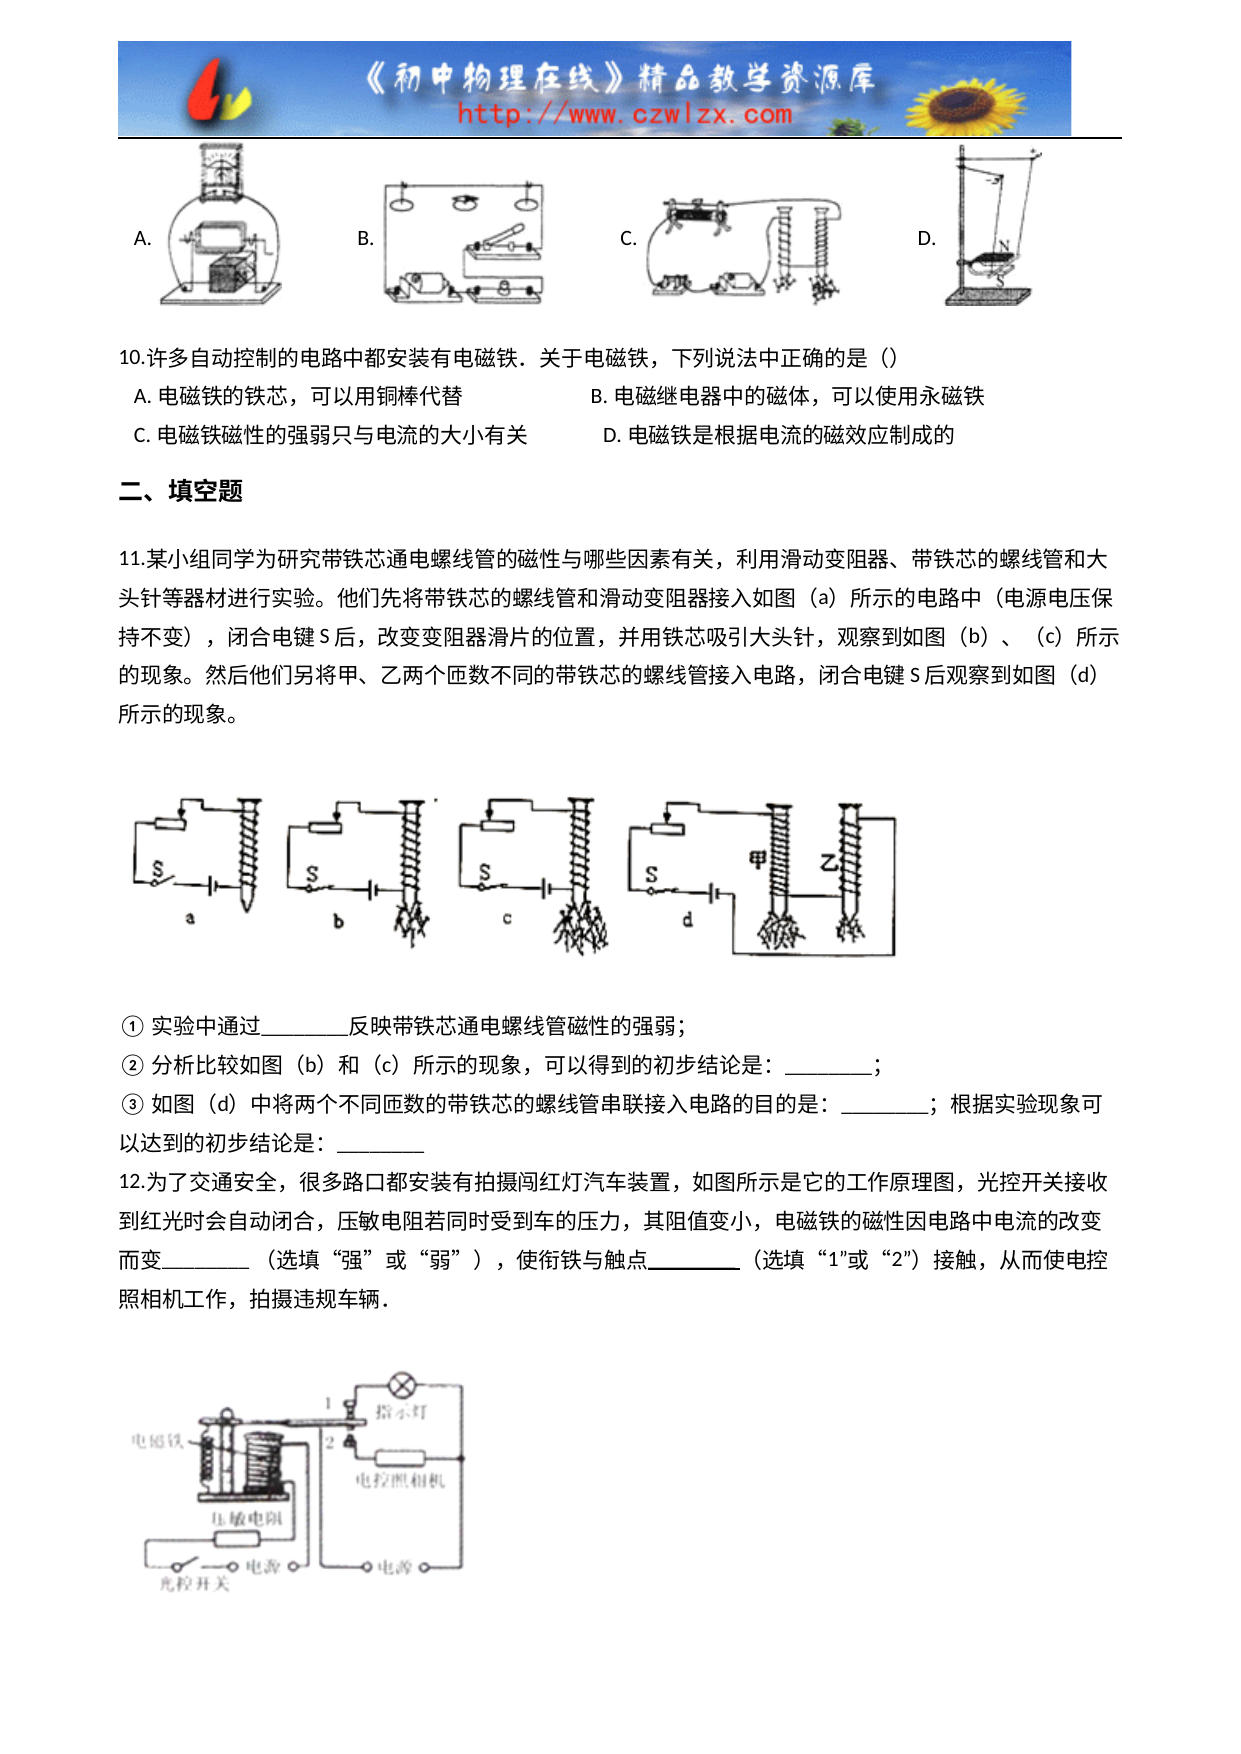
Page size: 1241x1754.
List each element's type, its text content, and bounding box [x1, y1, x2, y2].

picture [585, 398, 591, 405]
picture [379, 177, 546, 306]
picture [642, 194, 843, 306]
picture [941, 142, 1042, 306]
picture [156, 139, 282, 306]
text 10.许多自动控制的电路中都安装有电磁铁．关于电磁铁，下列说法中正确的是（） [118, 340, 1122, 373]
picture [118, 774, 919, 975]
picture [118, 1365, 516, 1605]
text 12.为了交通安全，很多路口都安装有拍摄闯红灯汽车装置，如图所示是它的工作原理图，光控开关接收到红光时会自动闭合，压敏电阻若同时受到车的压力，其阻值变小，电磁铁的磁性因电路中电流的改变而变________ （选填“强”或“弱”），使衔铁与触点________ （选填“1”或“2”）接触，从而使电控照相机工作，拍摄违规车辆． [118, 1164, 1122, 1626]
picture [118, 41, 1072, 136]
text 二、填空题 [118, 457, 1122, 522]
text A. 电磁铁的铁芯，可以用铜棒代替 B. 电磁继电器中的磁体，可以使用永磁铁 C. 电磁铁磁性的强弱只与电流的大小有关 D. 电磁铁是根据电流的磁效应制成的 [134, 379, 1122, 450]
